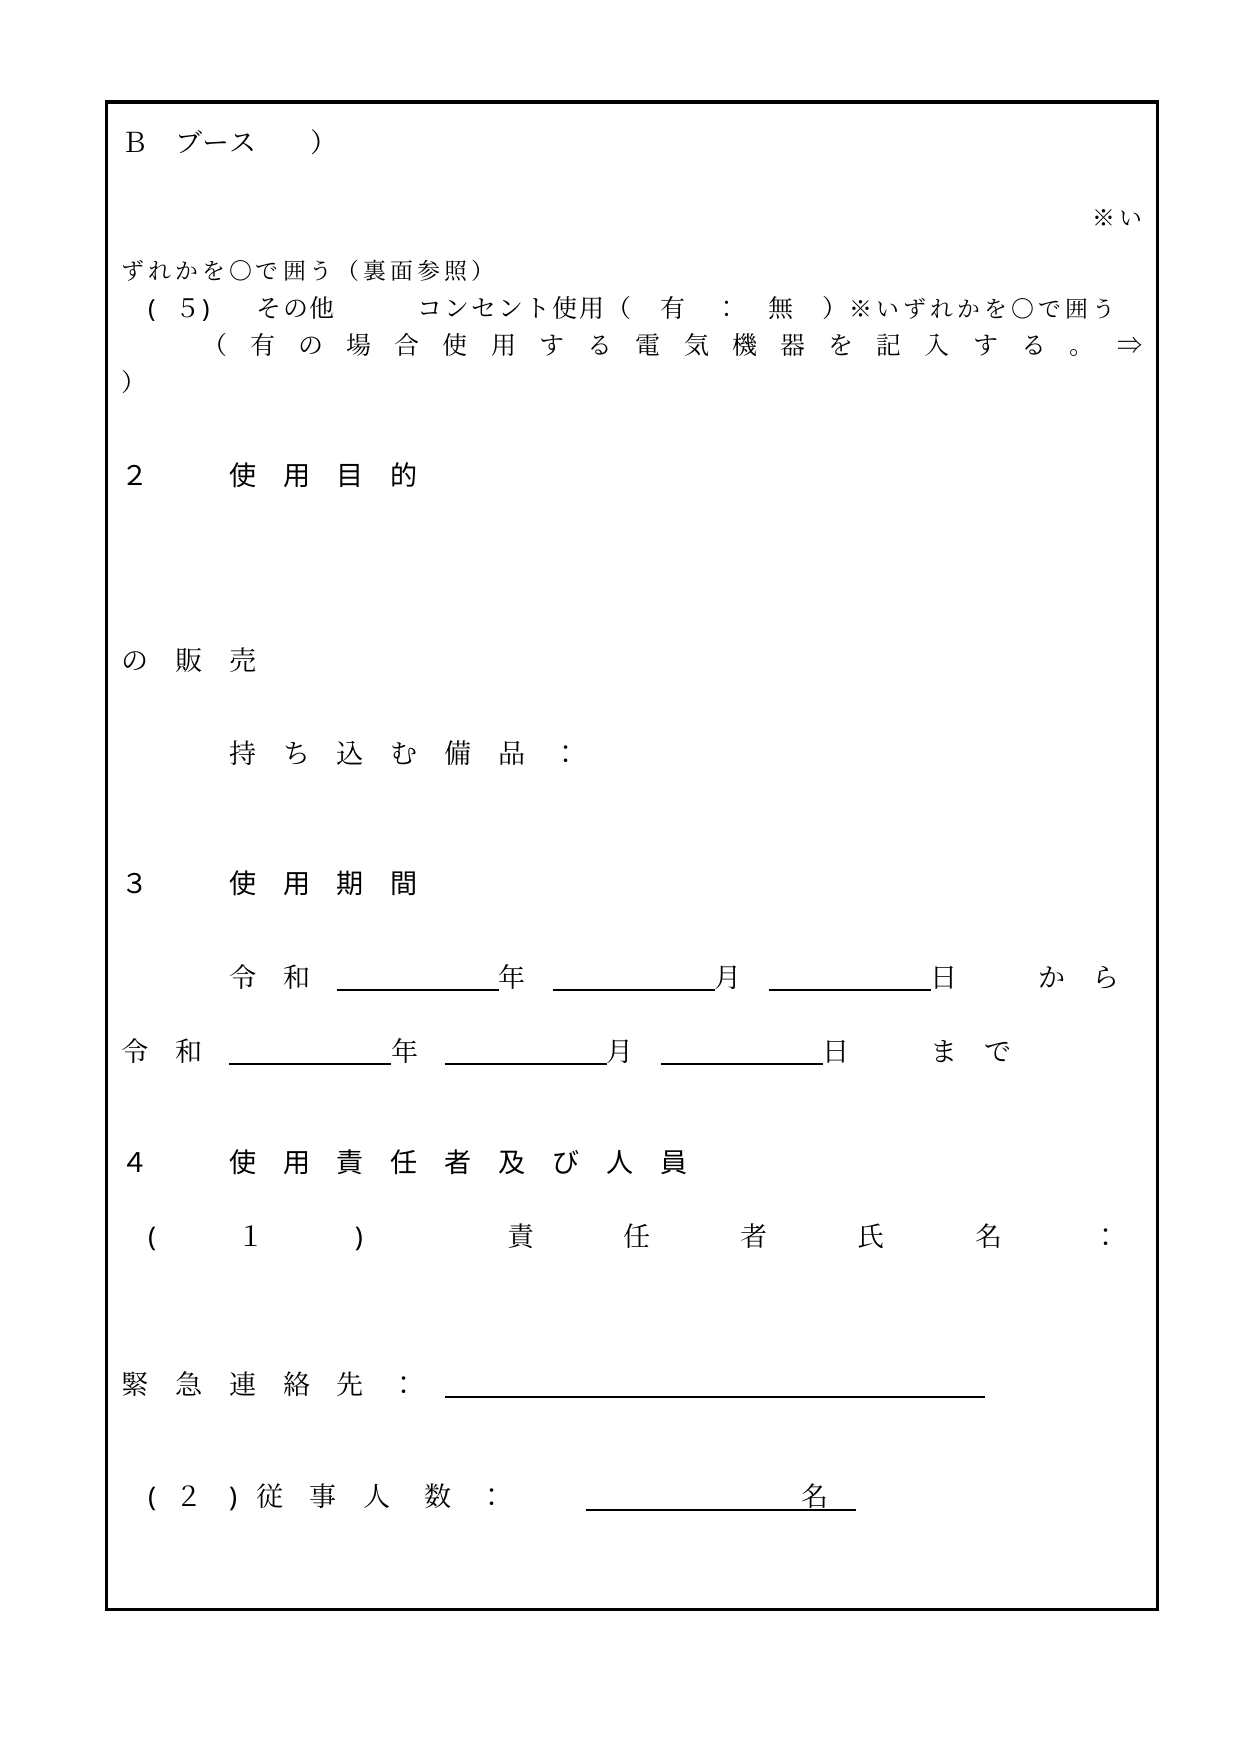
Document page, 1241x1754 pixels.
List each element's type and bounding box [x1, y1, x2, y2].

table_header [108, 104, 1156, 1608]
